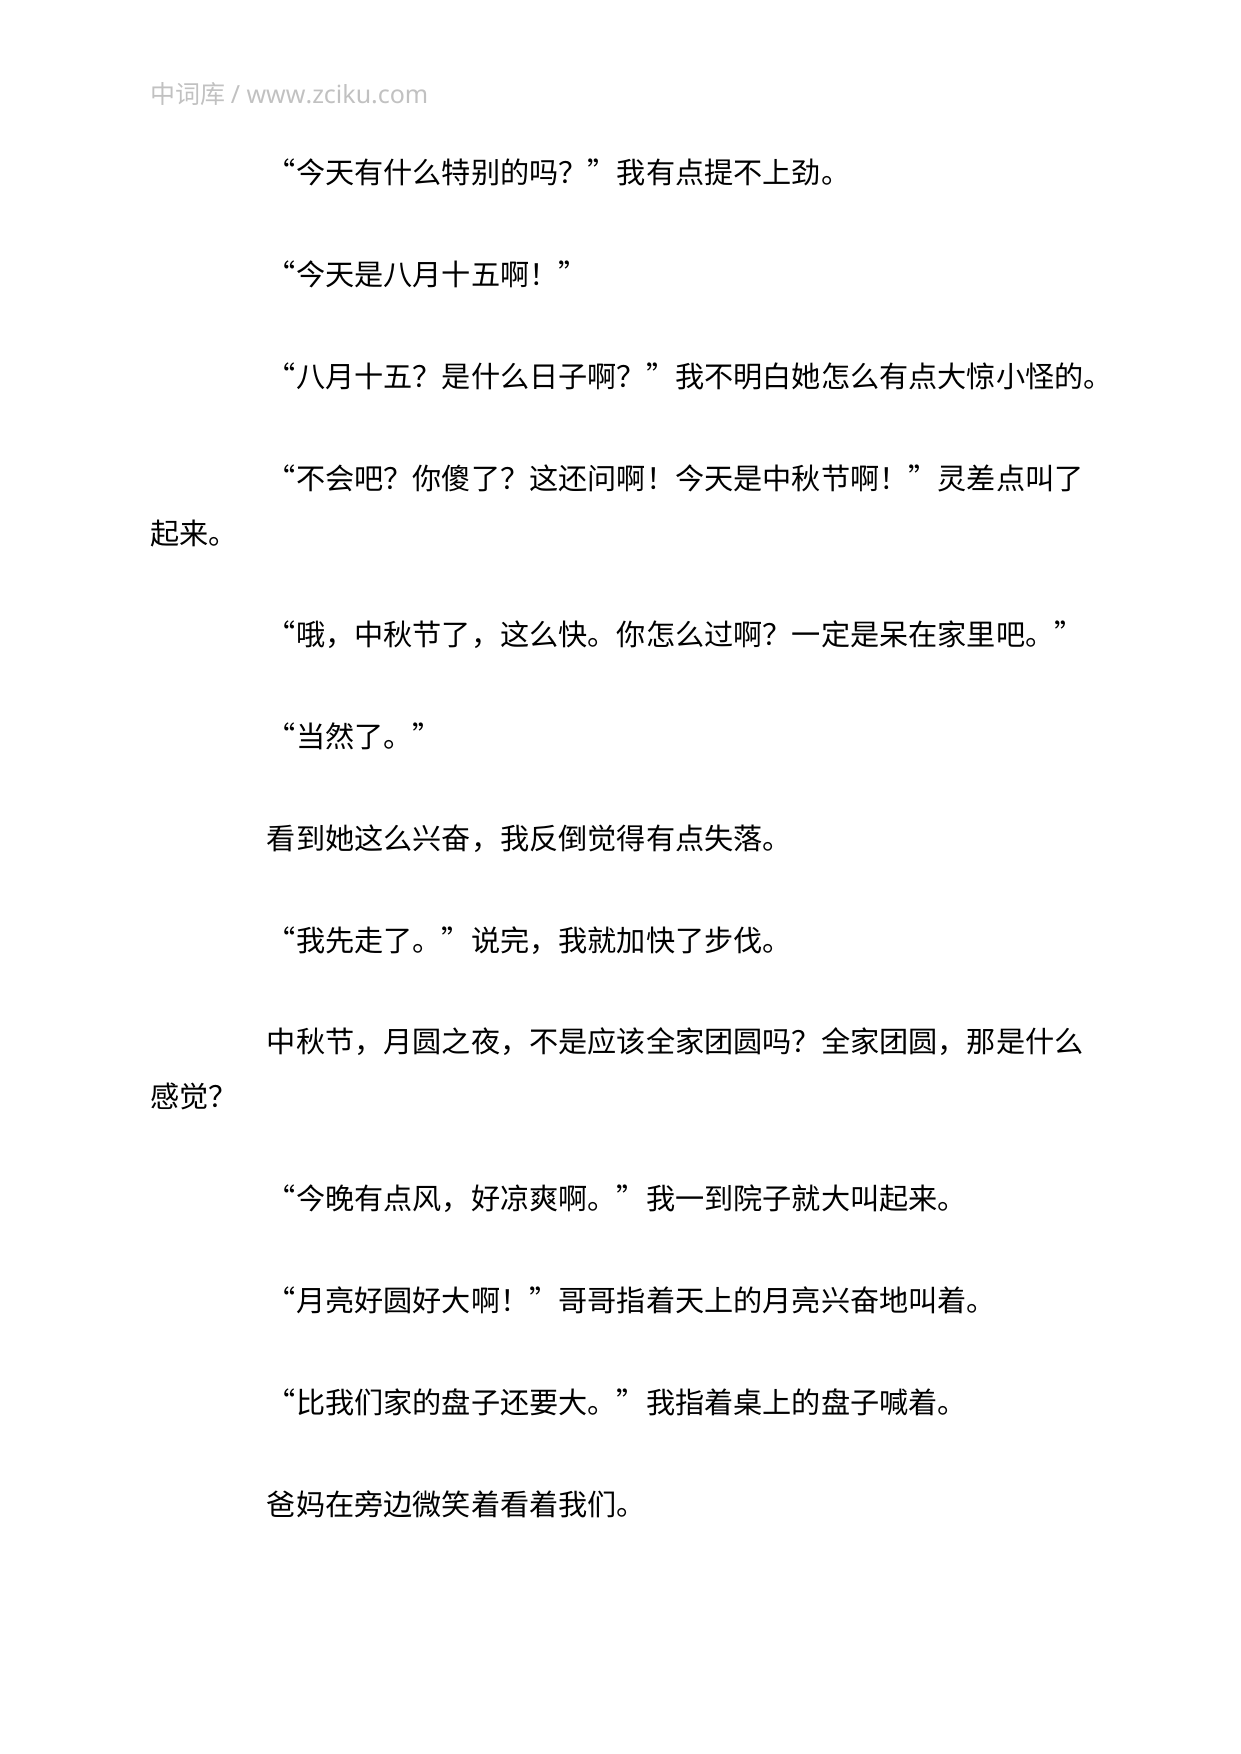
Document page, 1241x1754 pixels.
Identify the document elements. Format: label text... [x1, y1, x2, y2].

text “当然了。” [150, 714, 1090, 756]
text “八月十五？是什么日子啊？”我不明白她怎么有点大惊小怪的。 [150, 353, 1090, 396]
text “今天有什么特别的吗？”我有点提不上劲。 [150, 150, 1090, 192]
text “比我们家的盘子还要大。”我指着桌上的盘子喊着。 [150, 1379, 1090, 1422]
text “我先走了。”说完，我就加快了步伐。 [150, 917, 1090, 959]
text “月亮好圆好大啊！”哥哥指着天上的月亮兴奋地叫着。 [150, 1277, 1090, 1320]
text “不会吧？你傻了？这还问啊！今天是中秋节啊！”灵差点叫了起来。 [150, 455, 1090, 552]
text “今天是八月十五啊！” [150, 252, 1090, 294]
text 中秋节，月圆之夜，不是应该全家团圆吗？全家团圆，那是什么感觉？ [150, 1019, 1090, 1116]
text 看到她这么兴奋，我反倒觉得有点失落。 [150, 816, 1090, 858]
text “哦，中秋节了，这么快。你怎么过啊？一定是呆在家里吧。” [150, 612, 1090, 654]
text “今晚有点风，好凉爽啊。”我一到院子就大叫起来。 [150, 1176, 1090, 1218]
text 爸妈在旁边微笑着看着我们。 [150, 1481, 1090, 1523]
